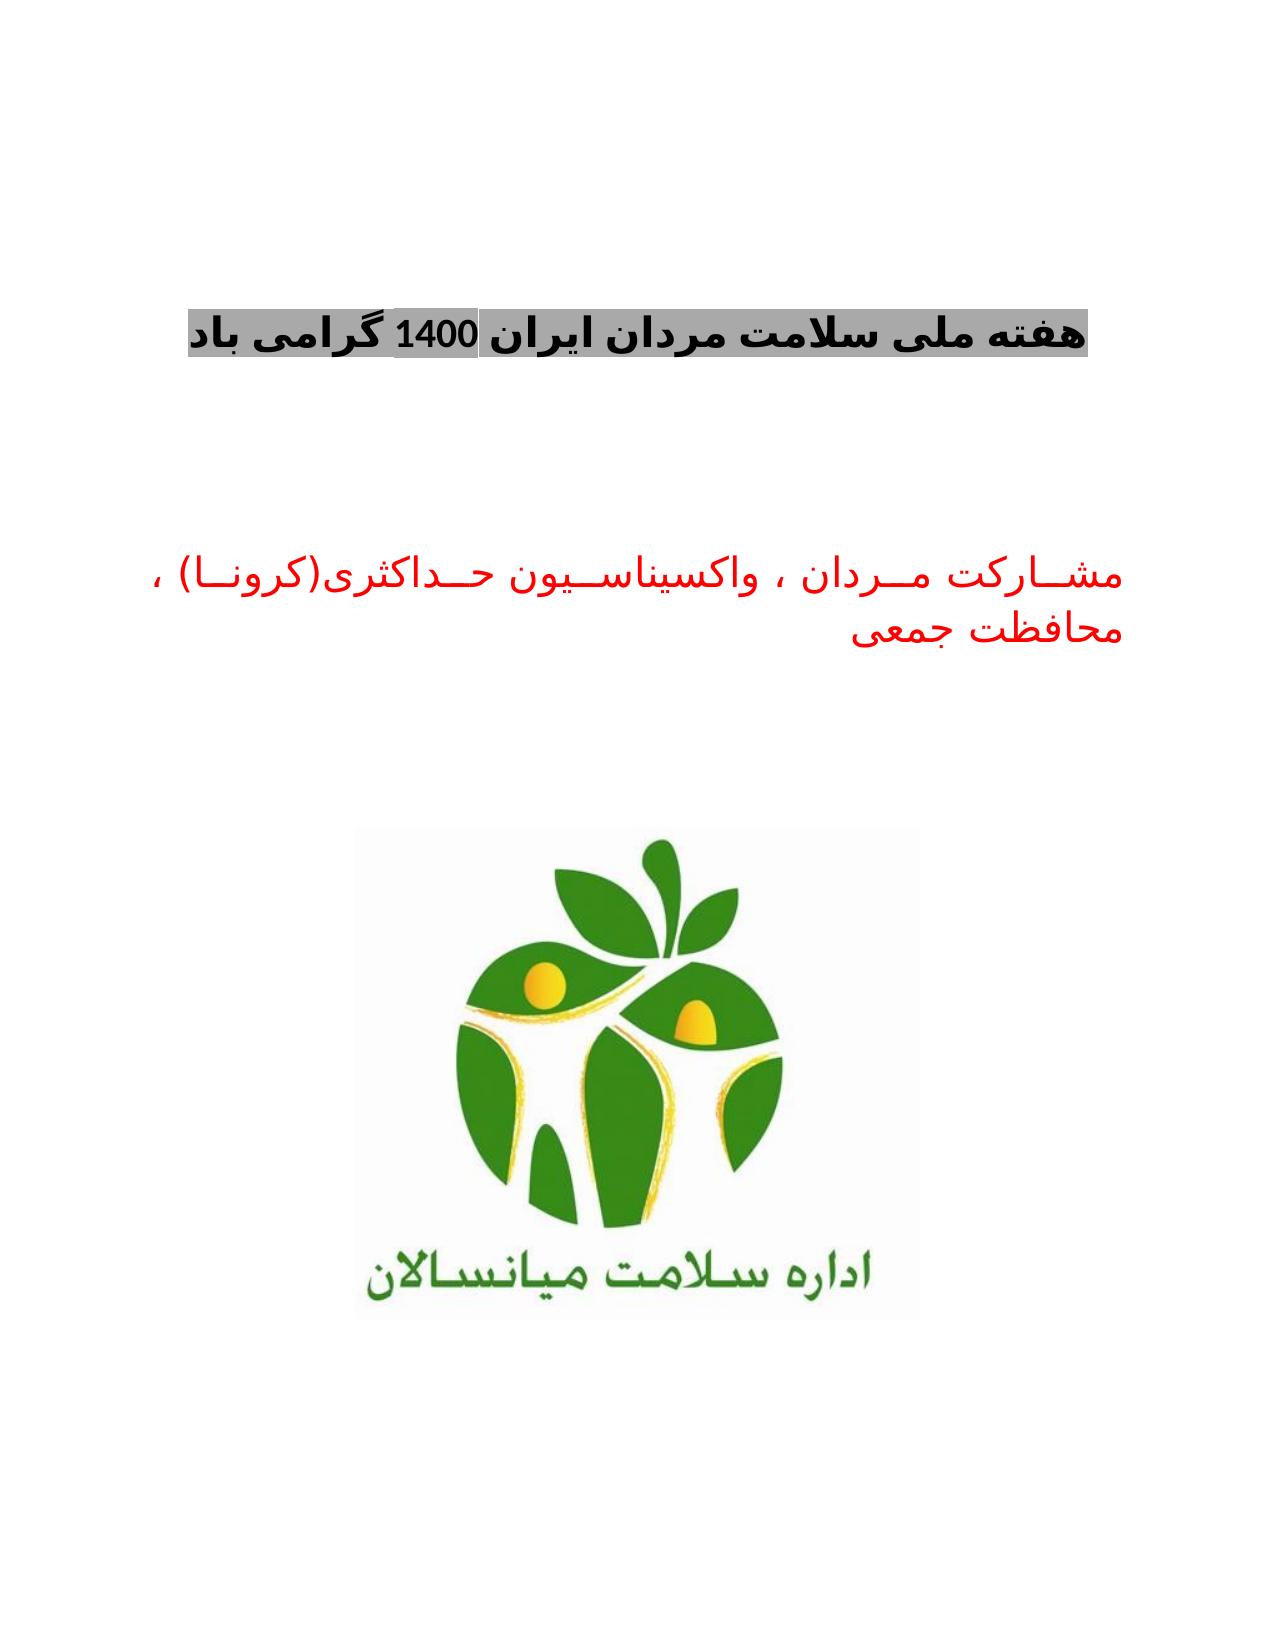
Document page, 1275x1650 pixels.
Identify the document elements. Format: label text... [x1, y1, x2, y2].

picture [354, 827, 921, 1319]
text هفته ملی سلامت مردان ایران 1400 گرامی باد [150, 307, 1126, 358]
text مشارکت مردان ، واکسیناسیون حداکثری(کرونا) ، محافظت جمعی [150, 549, 1125, 652]
